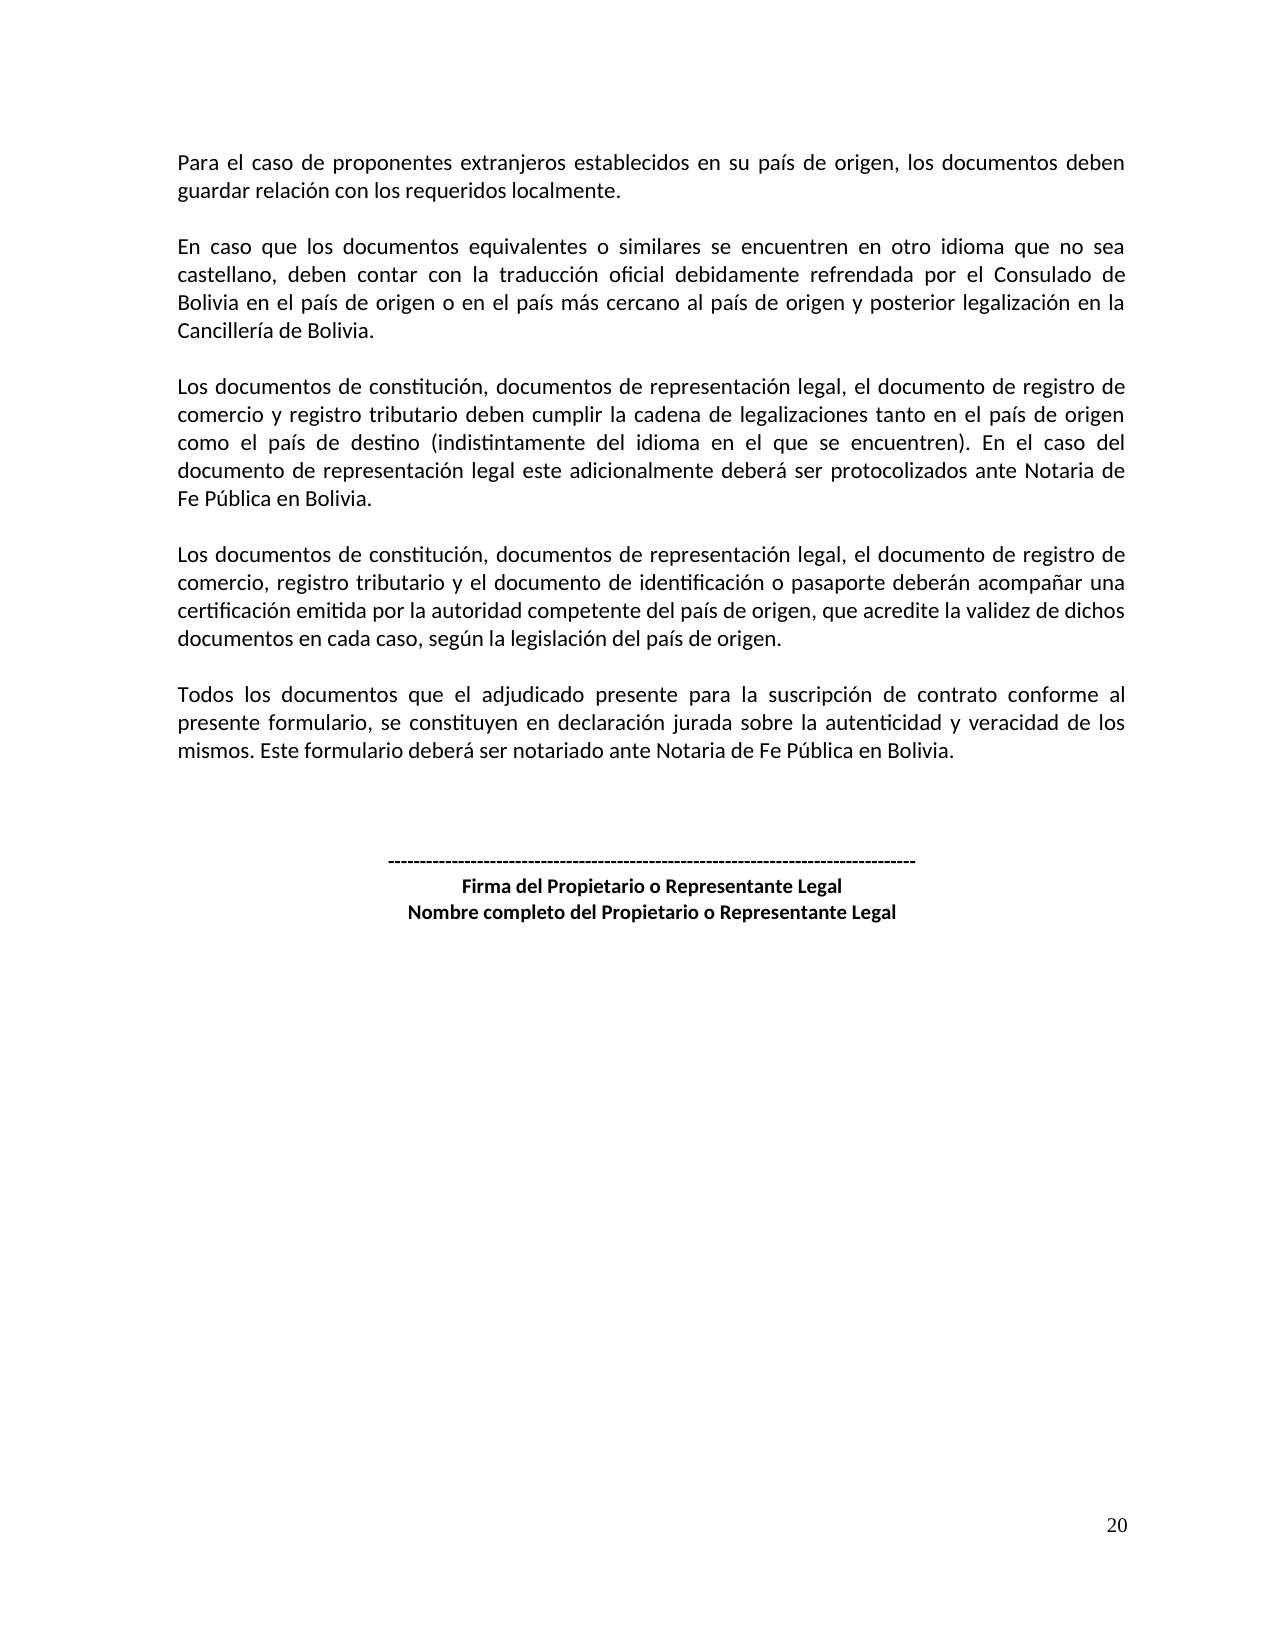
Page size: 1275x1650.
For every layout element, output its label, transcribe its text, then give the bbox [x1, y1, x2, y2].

text Todos los documentos que el adjudicado presente para la suscripción de contrato conforme al presente formulario, se constituyen en declaración jurada sobre la autenticidad y veracidad de los mismos. Este formulario deberá ser notariado ante Notaria de Fe Pública en Bolivia. [177, 680, 1127, 764]
text En caso que los documentos equivalentes o similares se encuentren en otro idioma que no sea castellano, deben contar con la traducción oficial debidamente refrendada por el Consulado de Bolivia en el país de origen o en el país más cercano al país de origen y posterior legalización en la Cancillería de Bolivia. [177, 232, 1127, 344]
text Nombre completo del Propietario o Representante Legal [177, 899, 1127, 924]
text ----------------------------------------------------------------------------------- [177, 848, 1127, 874]
text Los documentos de constitución, documentos de representación legal, el documento de registro de comercio, registro tributario y el documento de identificación o pasaporte deberán acompañar una certificación emitida por la autoridad competente del país de origen, que acredite la validez de dichos documentos en cada caso, según la legislación del país de origen. [177, 540, 1127, 652]
text Los documentos de constitución, documentos de representación legal, el documento de registro de comercio y registro tributario deben cumplir la cadena de legalizaciones tanto en el país de origen como el país de destino (indistintamente del idioma en el que se encuentren). En el caso del documento de representación legal este adicionalmente deberá ser protocolizados ante Notaria de Fe Pública en Bolivia. [177, 372, 1127, 512]
text Firma del Propietario o Representante Legal [177, 874, 1127, 899]
text Para el caso de proponentes extranjeros establecidos en su país de origen, los documentos deben guardar relación con los requeridos localmente. [177, 148, 1127, 204]
